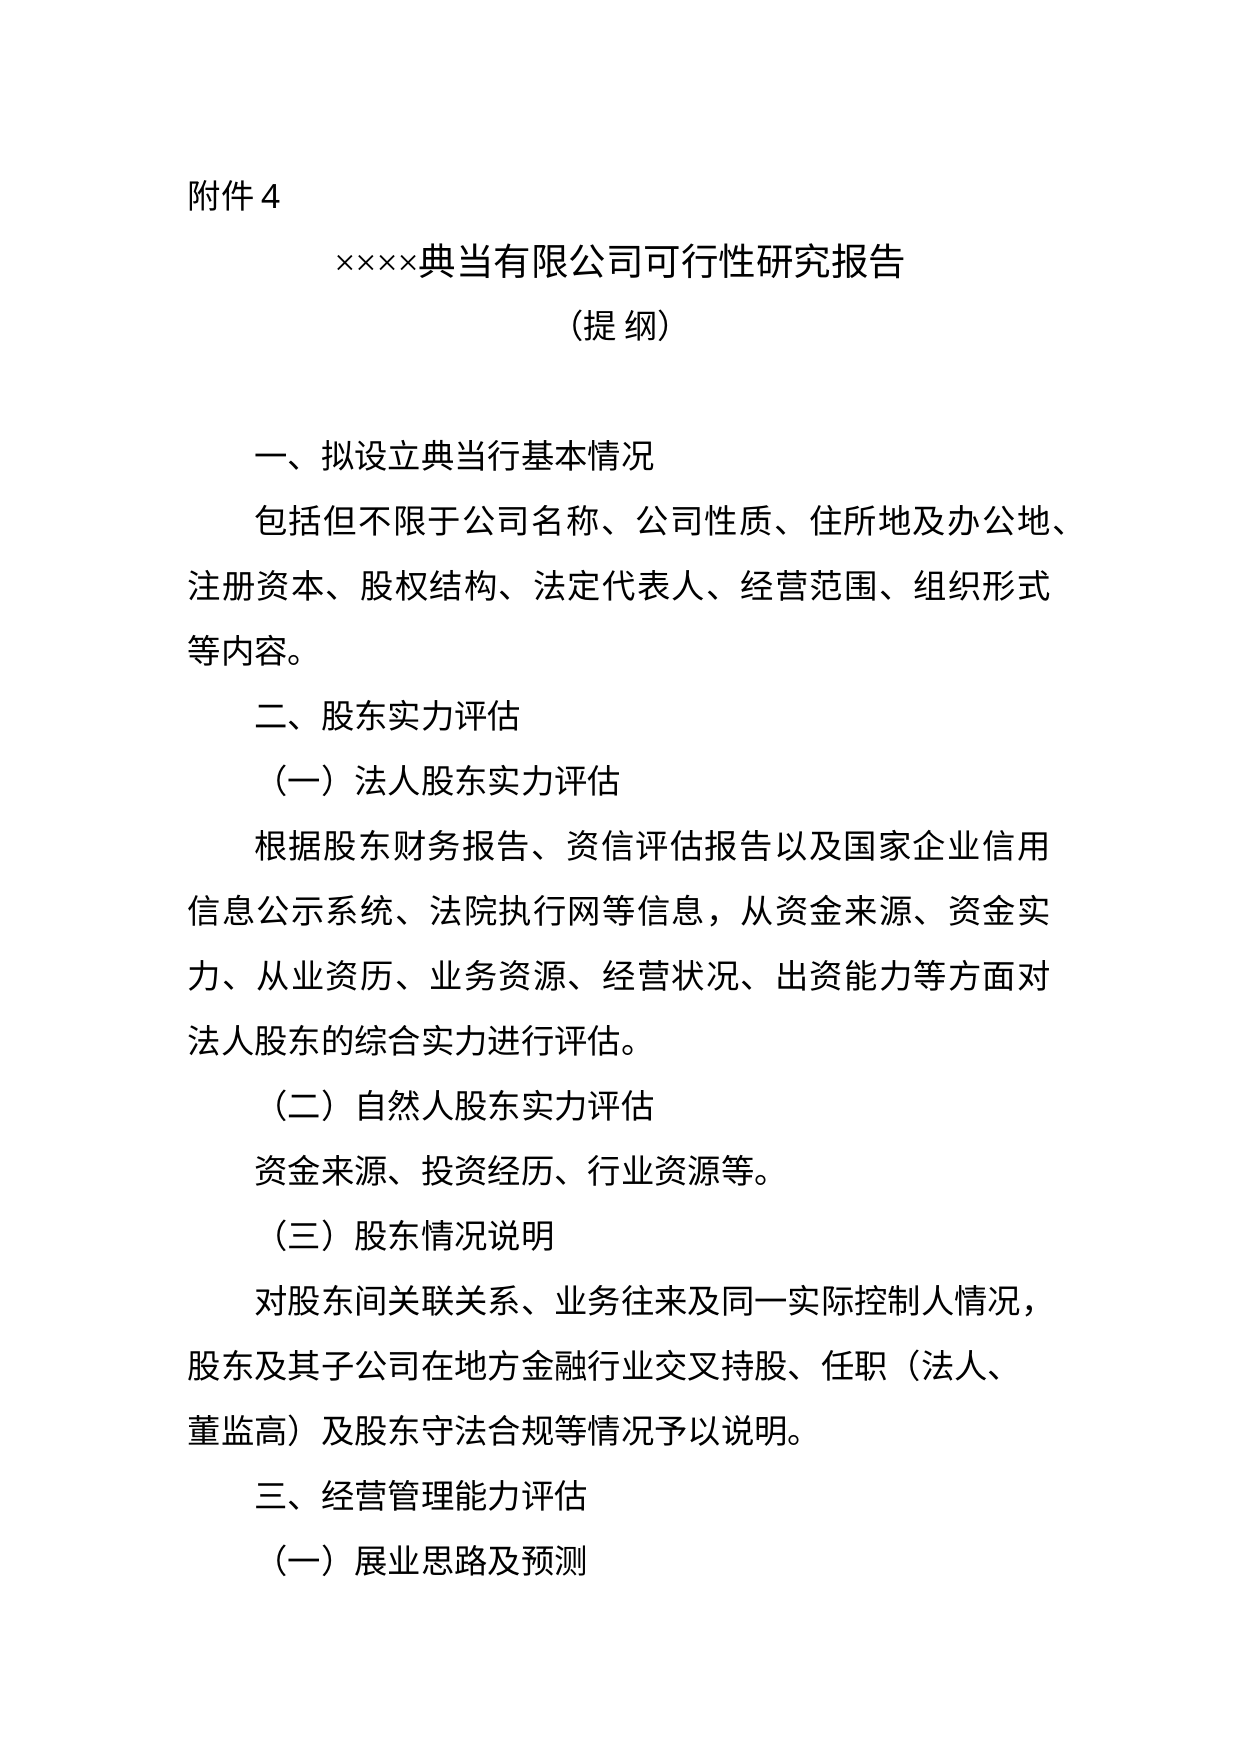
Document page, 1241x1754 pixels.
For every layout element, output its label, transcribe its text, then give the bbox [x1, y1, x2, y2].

text （一）法人股东实力评估 [187, 747, 1053, 812]
text （一）展业思路及预测 [187, 1527, 1053, 1592]
text （二）自然人股东实力评估 [187, 1072, 1053, 1137]
text 根据股东财务报告、资信评估报告以及国家企业信用信息公示系统、法院执行网等信息，从资金来源、资金实力、从业资历、业务资源、经营状况、出资能力等方面对法人股东的综合实力进行评估。 [187, 812, 1053, 1072]
text 对股东间关联关系、业务往来及同一实际控制人情况，股东及其子公司在地方金融行业交叉持股、任职（法人、董监高）及股东守法合规等情况予以说明。 [187, 1267, 1053, 1462]
text 附件4 [187, 162, 1053, 227]
text ××××典当有限公司可行性研究报告 [187, 227, 1053, 292]
text （三）股东情况说明 [187, 1202, 1053, 1267]
text 包括但不限于公司名称、公司性质、住所地及办公地、注册资本、股权结构、法定代表人、经营范围、组织形式等内容。 [187, 487, 1053, 682]
text 资金来源、投资经历、行业资源等。 [187, 1137, 1053, 1202]
text 一、拟设立典当行基本情况 [187, 422, 1053, 487]
text 二、股东实力评估 [187, 682, 1053, 747]
text （提 纲） [187, 292, 1053, 357]
text 三、经营管理能力评估 [187, 1462, 1053, 1527]
